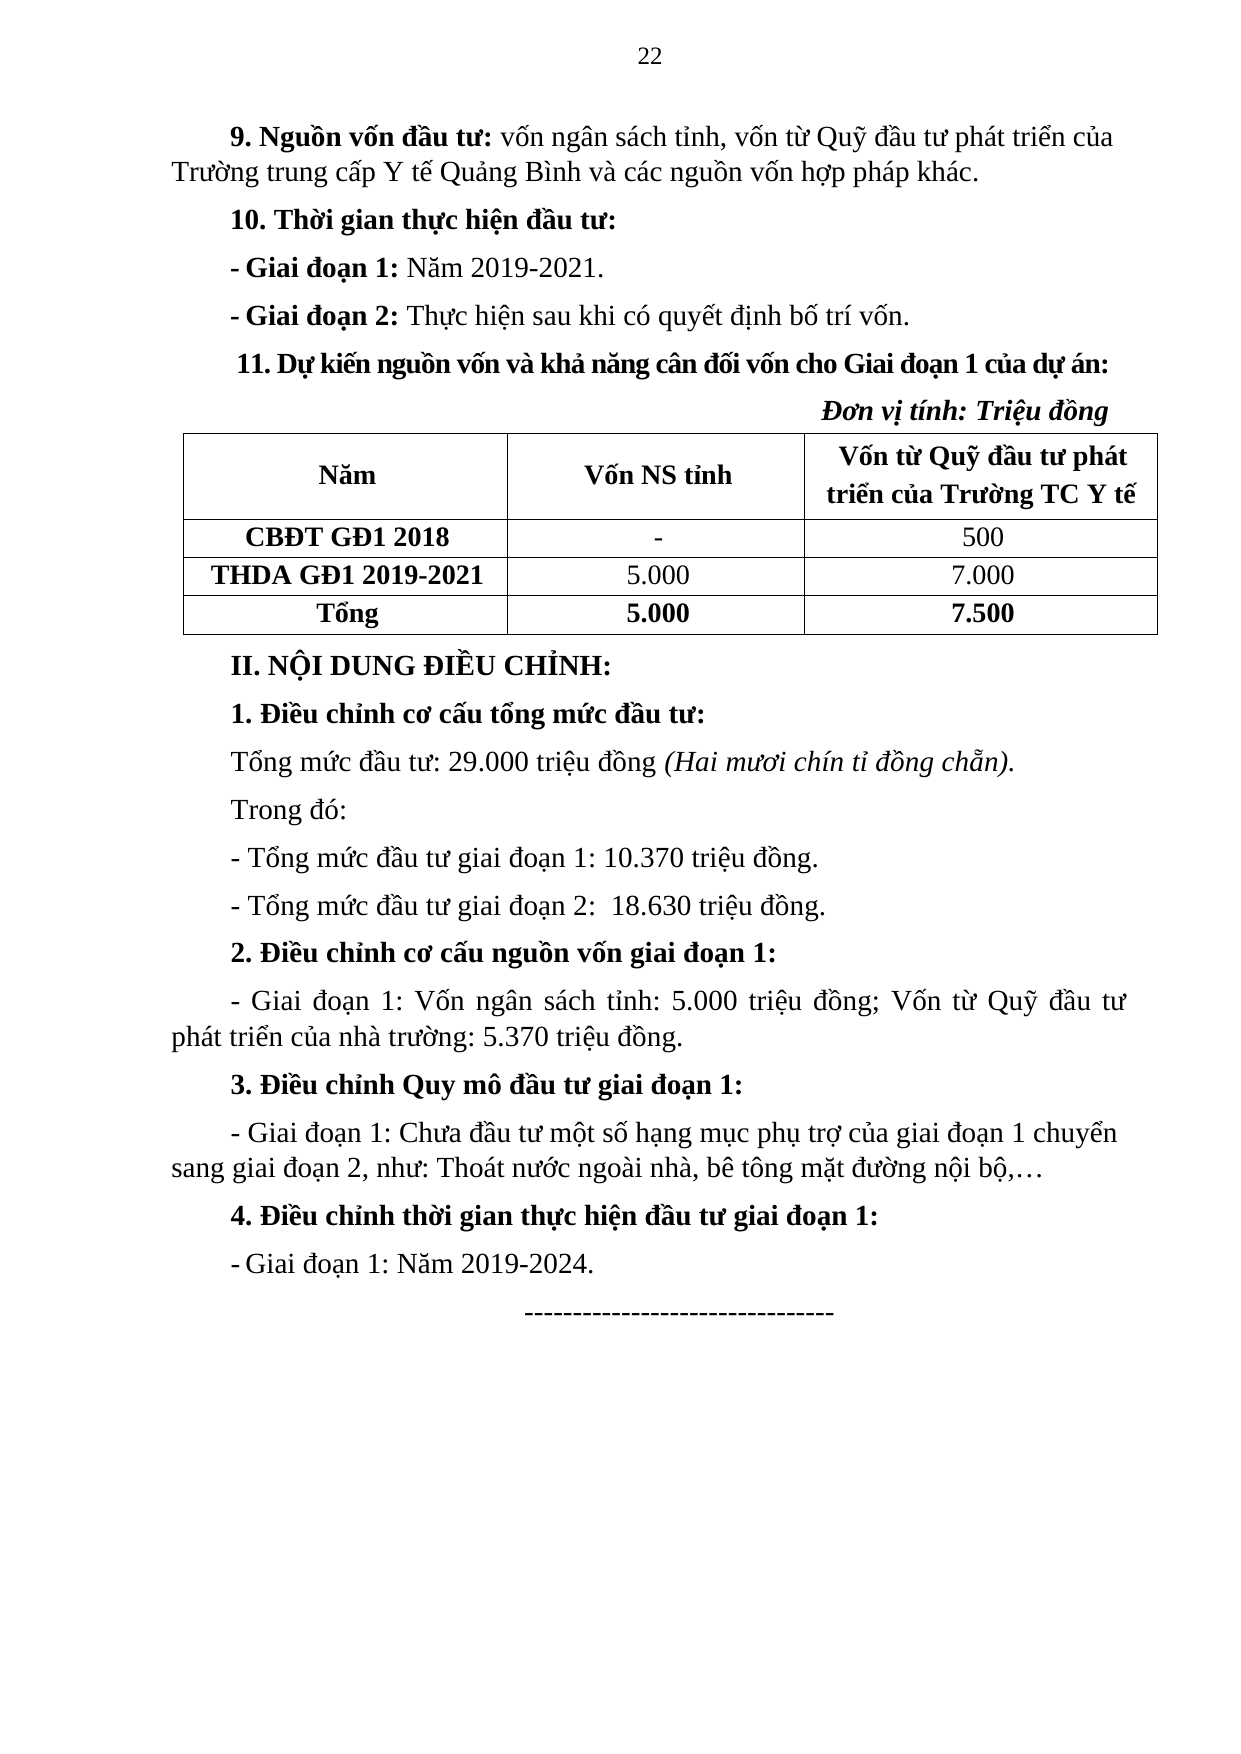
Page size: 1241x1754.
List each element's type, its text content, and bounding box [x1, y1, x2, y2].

text Trong đó: [171, 791, 1128, 826]
text -------------------------------- [171, 1293, 1128, 1328]
text 2. Điều chỉnh cơ cấu nguồn vốn giai đoạn 1: [171, 934, 1128, 970]
table_cell THDA GĐ1 2019-2021 [184, 558, 507, 595]
table_cell 5.000 [508, 558, 804, 595]
table_header Vốn từ Quỹ đầu tư phát triển của Trường TC Y tế [805, 434, 1157, 519]
text - Giai đoạn 1: Vốn ngân sách tỉnh: 5.000 triệu đồng; Vốn từ Quỹ đầu tư phát triển của nhà trường: 5.370 triệu đồng. [171, 982, 1128, 1053]
table_cell 7.500 [805, 596, 1157, 633]
text - Giai đoạn 1: Năm 2019-2021. [171, 249, 1128, 285]
table_cell - [508, 520, 804, 557]
table_cell 500 [805, 520, 1157, 557]
list Điều chỉnh cơ cấu tổng mức đầu tư: [230, 695, 1128, 730]
text - Giai đoạn 1: Chưa đầu tư một số hạng mục phụ trợ của giai đoạn 1 chuyển sang giai đoạn 2, như: Thoát nước ngoài nhà, bê tông mặt đường nội bộ,… [171, 1114, 1128, 1184]
text II. NỘI DUNG ĐIỀU CHỈNH: [171, 647, 1128, 682]
table_header Vốn NS tỉnh [508, 434, 804, 519]
table_cell Tổng [184, 596, 507, 633]
table_cell 7.000 [805, 558, 1157, 595]
text Đơn vị tính: Triệu đồng [171, 393, 1128, 427]
text - Giai đoạn 1: Năm 2019-2024. [171, 1245, 1128, 1280]
text - Tổng mức đầu tư giai đoạn 1: 10.370 triệu đồng. [171, 839, 1128, 874]
table_header Năm [184, 434, 507, 519]
text 11. Dự kiến nguồn vốn và khả năng cân đối vốn cho Giai đoạn 1 của dự án: [171, 345, 1128, 381]
text 10. Thời gian thực hiện đầu tư: [171, 201, 1128, 237]
table_cell CBĐT GĐ1 2018 [184, 520, 507, 557]
text - Giai đoạn 2: Thực hiện sau khi có quyết định bố trí vốn. [171, 297, 1128, 333]
text 9. Nguồn vốn đầu tư: vốn ngân sách tỉnh, vốn từ Quỹ đầu tư phát triển của Trường trung cấp Y tế Quảng Bình và các nguồn vốn hợp pháp khác. [171, 118, 1128, 189]
table_cell 5.000 [508, 596, 804, 633]
text 4. Điều chỉnh thời gian thực hiện đầu tư giai đoạn 1: [171, 1197, 1128, 1232]
text - Tổng mức đầu tư giai đoạn 2: 18.630 triệu đồng. [171, 887, 1128, 922]
text Tổng mức đầu tư: 29.000 triệu đồng (Hai mươi chín tỉ đồng chẵn). [171, 743, 1128, 778]
text 3. Điều chỉnh Quy mô đầu tư giai đoạn 1: [171, 1066, 1128, 1101]
